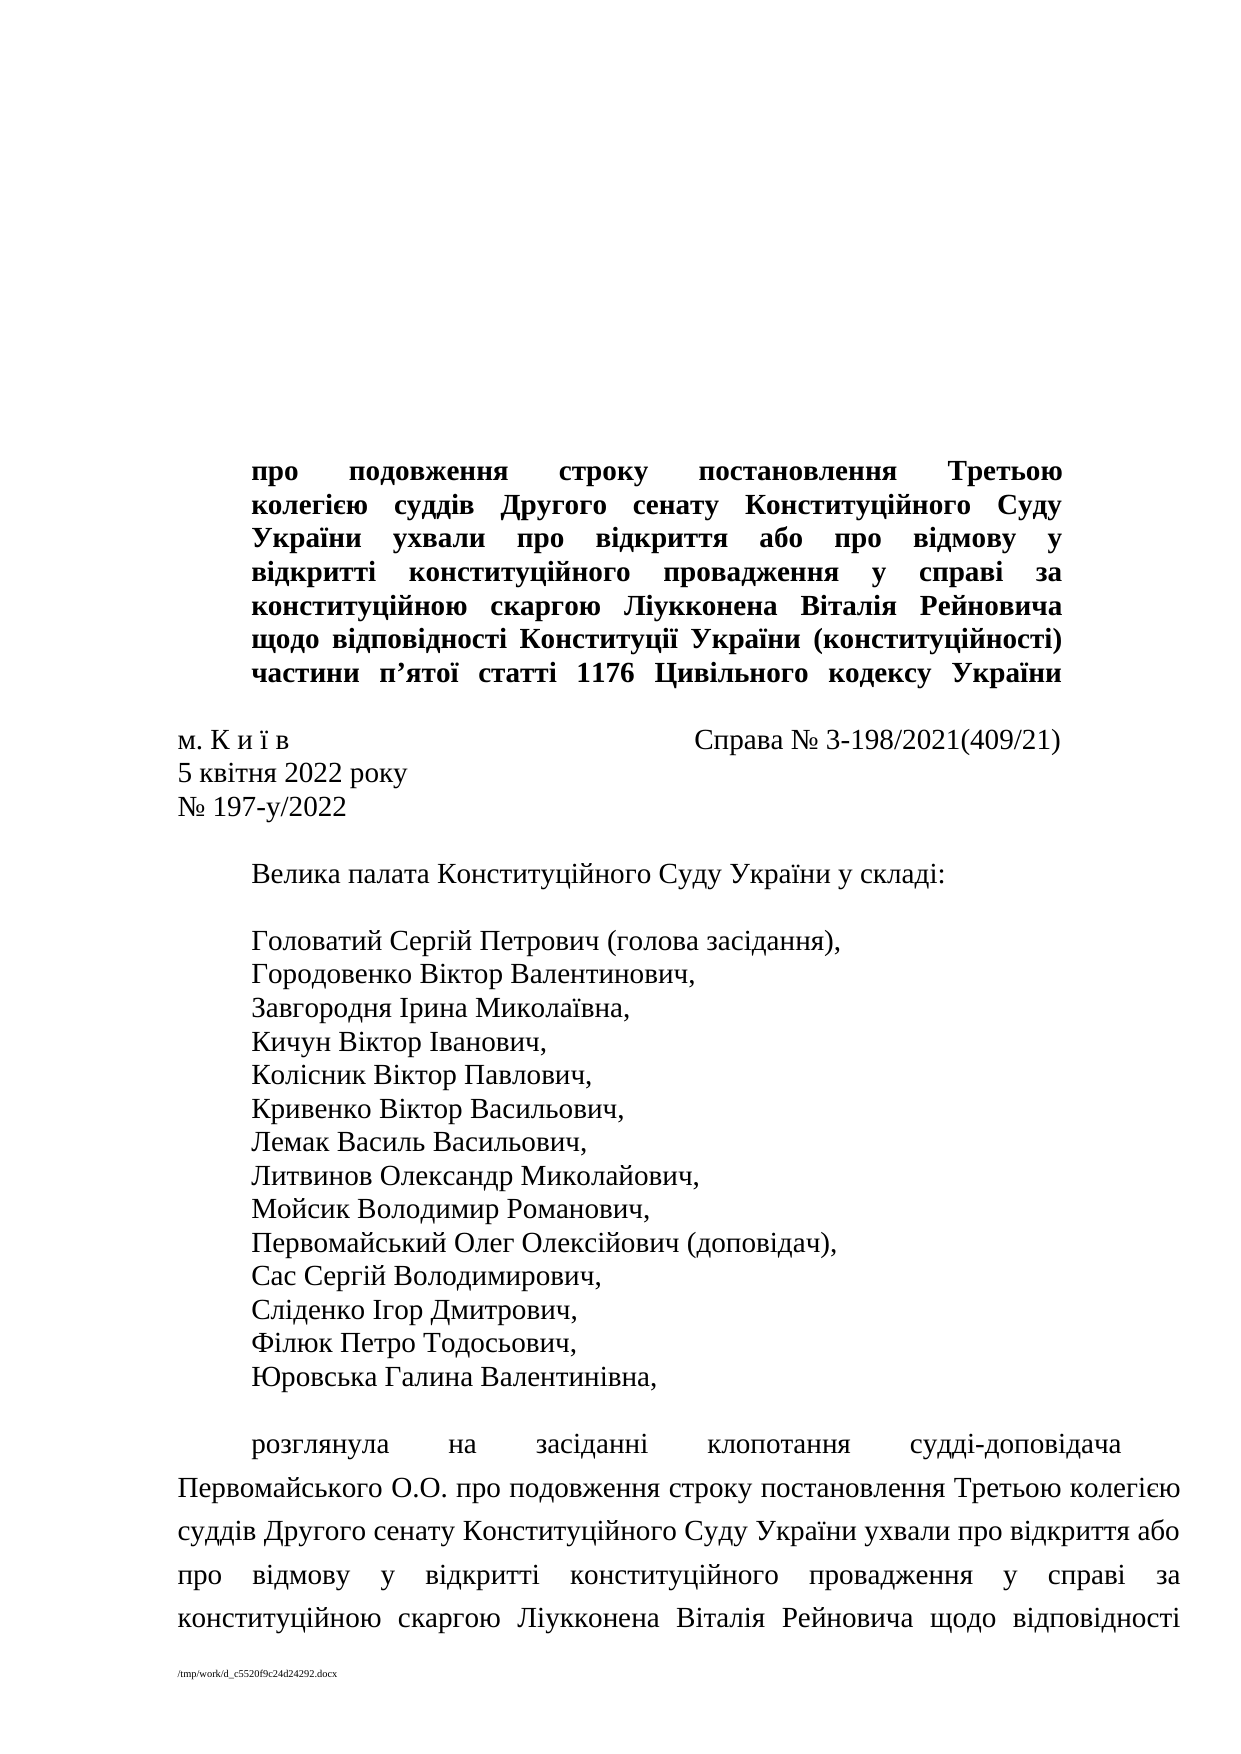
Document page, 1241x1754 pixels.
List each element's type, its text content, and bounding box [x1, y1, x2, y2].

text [177, 1426, 1181, 1634]
text Завгородня Ірина Миколаївна, [177, 990, 1181, 1024]
text м. К и ї в Справа № 3-198/2021(409/21) [177, 722, 1181, 755]
text про подовження строку постановлення Третьою колегією суддів Другого сенату Конституційного Суду України ухвали про відкриття або про відмову у відкритті конституційного провадження у справі за конституційною скаргою Ліукконена Віталія Рейновича щодо відповідності Конституції України (конституційності) частини п’ятої статті 1176 Цивільного кодексу України [251, 453, 1063, 722]
text Юровська Галина Валентинівна, [177, 1359, 1181, 1393]
text Філюк Петро Тодосьович, [177, 1326, 1181, 1359]
text Литвинов Олександр Миколайович, [177, 1158, 1181, 1191]
text 5 квітня 2022 року [177, 755, 1181, 789]
text Головатий Сергій Петрович (голова засідання), [177, 923, 1181, 957]
text Кичун Віктор Іванович, [177, 1024, 1181, 1057]
text Лемак Василь Васильович, [177, 1124, 1181, 1158]
text Кривенко Віктор Васильович, [177, 1091, 1181, 1124]
text Мойсик Володимир Романович, [177, 1191, 1181, 1225]
text Сас Сергій Володимирович, [177, 1258, 1181, 1292]
text № 197-у/2022 [177, 789, 1181, 822]
text Городовенко Віктор Валентинович, [177, 957, 1181, 990]
text Колісник Віктор Павлович, [177, 1057, 1181, 1091]
text Сліденко Ігор Дмитрович, [177, 1292, 1181, 1326]
text Велика палата Конституційного Суду України у складі: [177, 856, 1181, 889]
text Первомайський Олег Олексійович (доповідач), [177, 1225, 1181, 1258]
